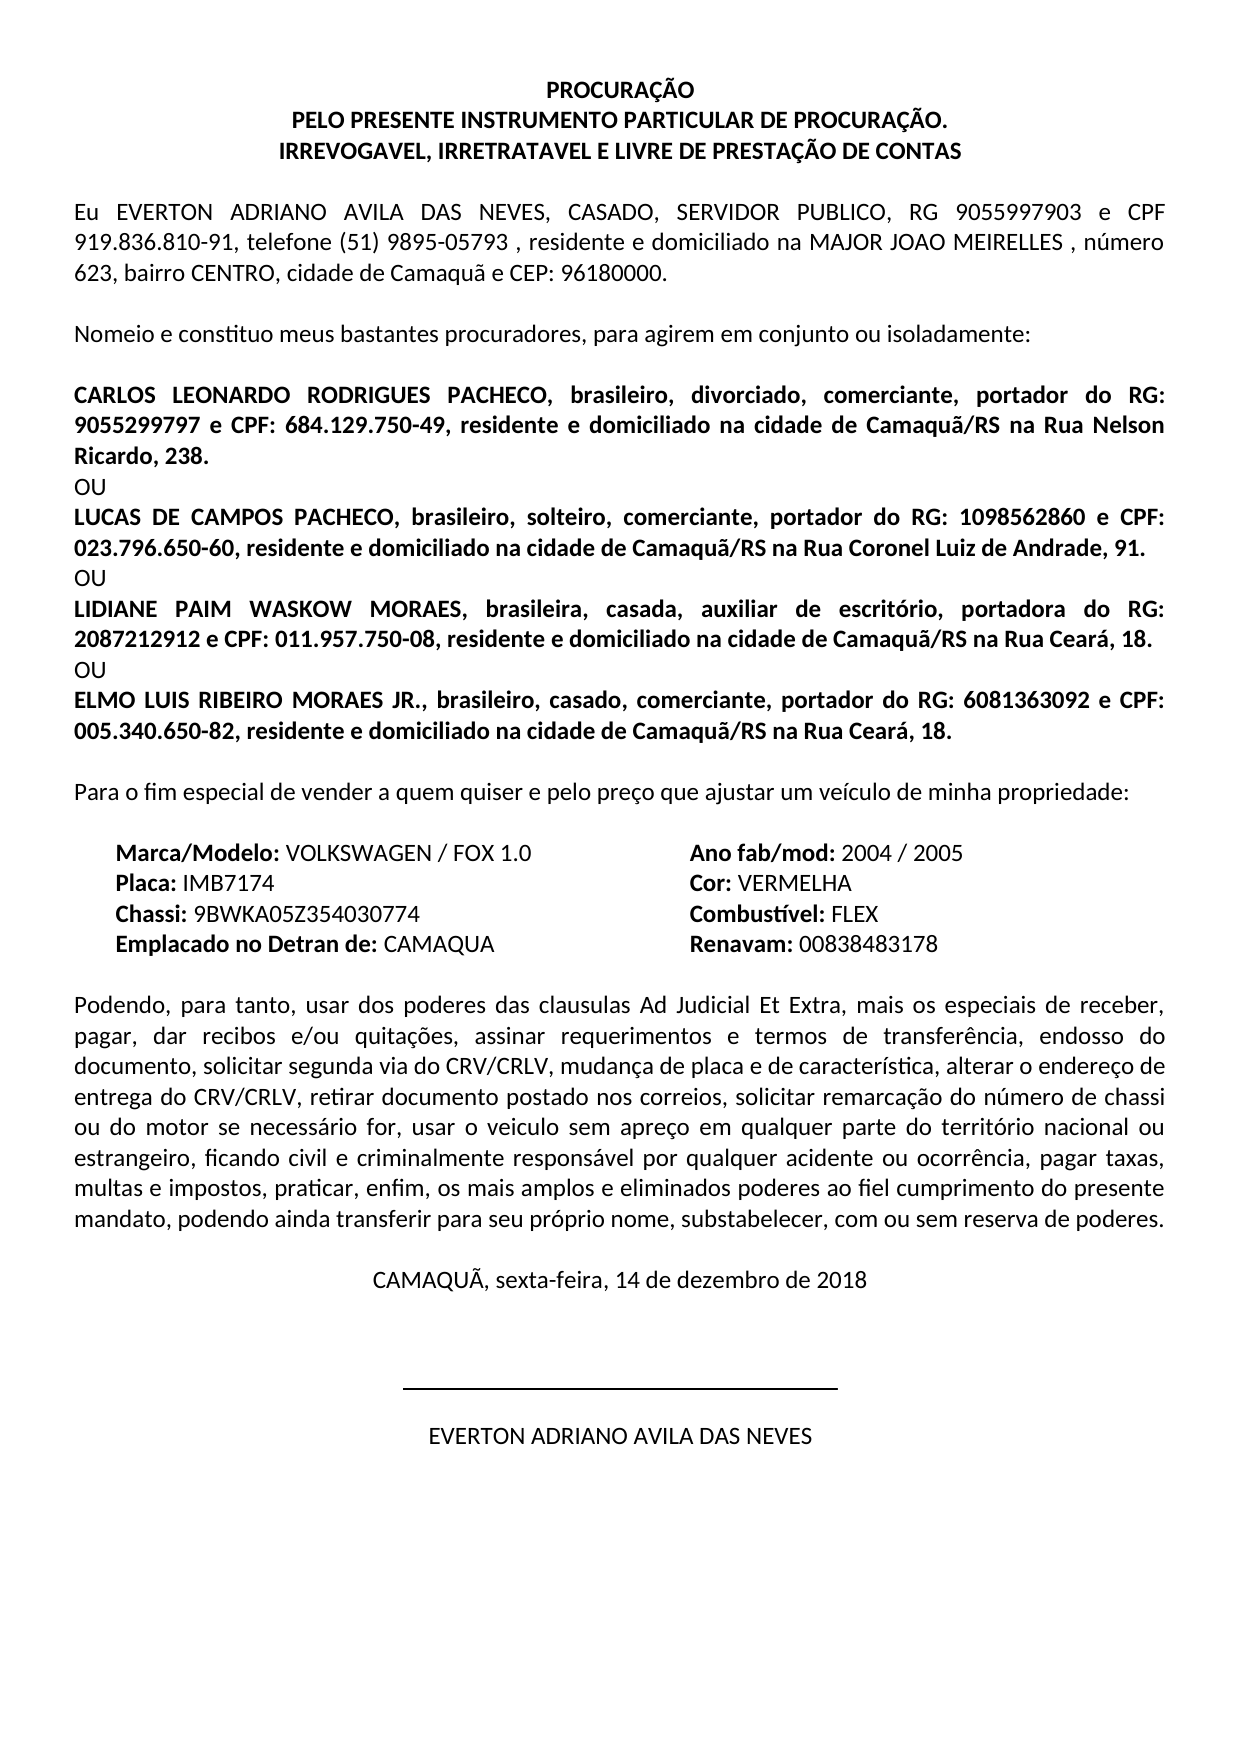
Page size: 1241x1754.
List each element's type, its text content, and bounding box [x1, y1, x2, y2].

table_cell Cor: VERMELHA [678, 868, 1136, 898]
table_cell Renavam: 00838483178 [678, 929, 1136, 959]
table_cell Placa: IMB7174 [104, 868, 678, 898]
text Podendo, para tanto, usar dos poderes das clausulas Ad Judicial Et Extra, mais os especiais de receber, pagar, dar recibos e/ou quitações, assinar requerimentos e termos de transferência, endosso do documento, solicitar segunda via do CRV/CRLV, mudança de placa e de característica, alterar o endereço de entrega do CRV/CRLV, retirar documento postado nos correios, solicitar remarcação do número de chassi ou do motor se necessário for, usar o veiculo sem apreço em qualquer parte do território nacional ou estrangeiro, ficando civil e criminalmente responsável por qualquer acidente ou ocorrência, pagar taxas, multas e impostos, praticar, enfim, os mais amplos e eliminados poderes ao fiel cumprimento do presente mandato, podendo ainda transferir para seu próprio nome, substabelecer, com ou sem reserva de poderes. [74, 989, 1167, 1234]
table_cell Emplacado no Detran de: CAMAQUA [104, 929, 678, 959]
table_header EVERTON ADRIANO AVILA DAS NEVES [391, 1356, 849, 1481]
text OU [74, 654, 1167, 684]
text ELMO LUIS RIBEIRO MORAES JR., brasileiro, casado, comerciante, portador do RG: 6081363092 e CPF: 005.340.650-82, residente e domiciliado na cidade de Camaquã/RS na Rua Ceará, 18. [74, 684, 1167, 745]
text LUCAS DE CAMPOS PACHECO, brasileiro, solteiro, comerciante, portador do RG: 1098562860 e CPF: 023.796.650-60, residente e domiciliado na cidade de Camaquã/RS na Rua Coronel Luiz de Andrade, 91. [74, 501, 1167, 562]
text Para o fim especial de vender a quem quiser e pelo preço que ajustar um veículo de minha propriedade: [74, 776, 1167, 806]
text OU [74, 471, 1167, 501]
text LIDIANE PAIM WASKOW MORAES, brasileira, casada, auxiliar de escritório, portadora do RG: 2087212912 e CPF: 011.957.750-08, residente e domiciliado na cidade de Camaquã/RS na Rua Ceará, 18. [74, 593, 1167, 654]
text Nomeio e constituo meus bastantes procuradores, para agirem em conjunto ou isoladamente: [74, 318, 1167, 348]
text PELO PRESENTE INSTRUMENTO PARTICULAR DE PROCURAÇÃO. [74, 104, 1167, 135]
table_header Ano fab/mod: 2004 / 2005 [678, 837, 1136, 867]
text OU [74, 562, 1167, 593]
text CARLOS LEONARDO RODRIGUES PACHECO, brasileiro, divorciado, comerciante, portador do RG: 9055299797 e CPF: 684.129.750-49, residente e domiciliado na cidade de Camaquã/RS na Rua Nelson Ricardo, 238. [74, 379, 1167, 471]
table_cell Combustível: FLEX [678, 898, 1136, 928]
table_cell Chassi: 9BWKA05Z354030774 [104, 898, 678, 928]
table_header Marca/Modelo: VOLKSWAGEN / FOX 1.0 [104, 837, 678, 867]
text IRREVOGAVEL, IRRETRATAVEL E LIVRE DE PRESTAÇÃO DE CONTAS [74, 135, 1167, 165]
text PROCURAÇÃO [74, 74, 1167, 104]
text CAMAQUÃ, sexta-feira, 14 de dezembro de 2018 [74, 1264, 1167, 1295]
text Eu EVERTON ADRIANO AVILA DAS NEVES, CASADO, SERVIDOR PUBLICO, RG 9055997903 e CPF 919.836.810-91, telefone (51) 9895-05793 , residente e domiciliado na MAJOR JOAO MEIRELLES , número 623, bairro CENTRO, cidade de Camaquã e CEP: 96180000. [74, 196, 1167, 287]
